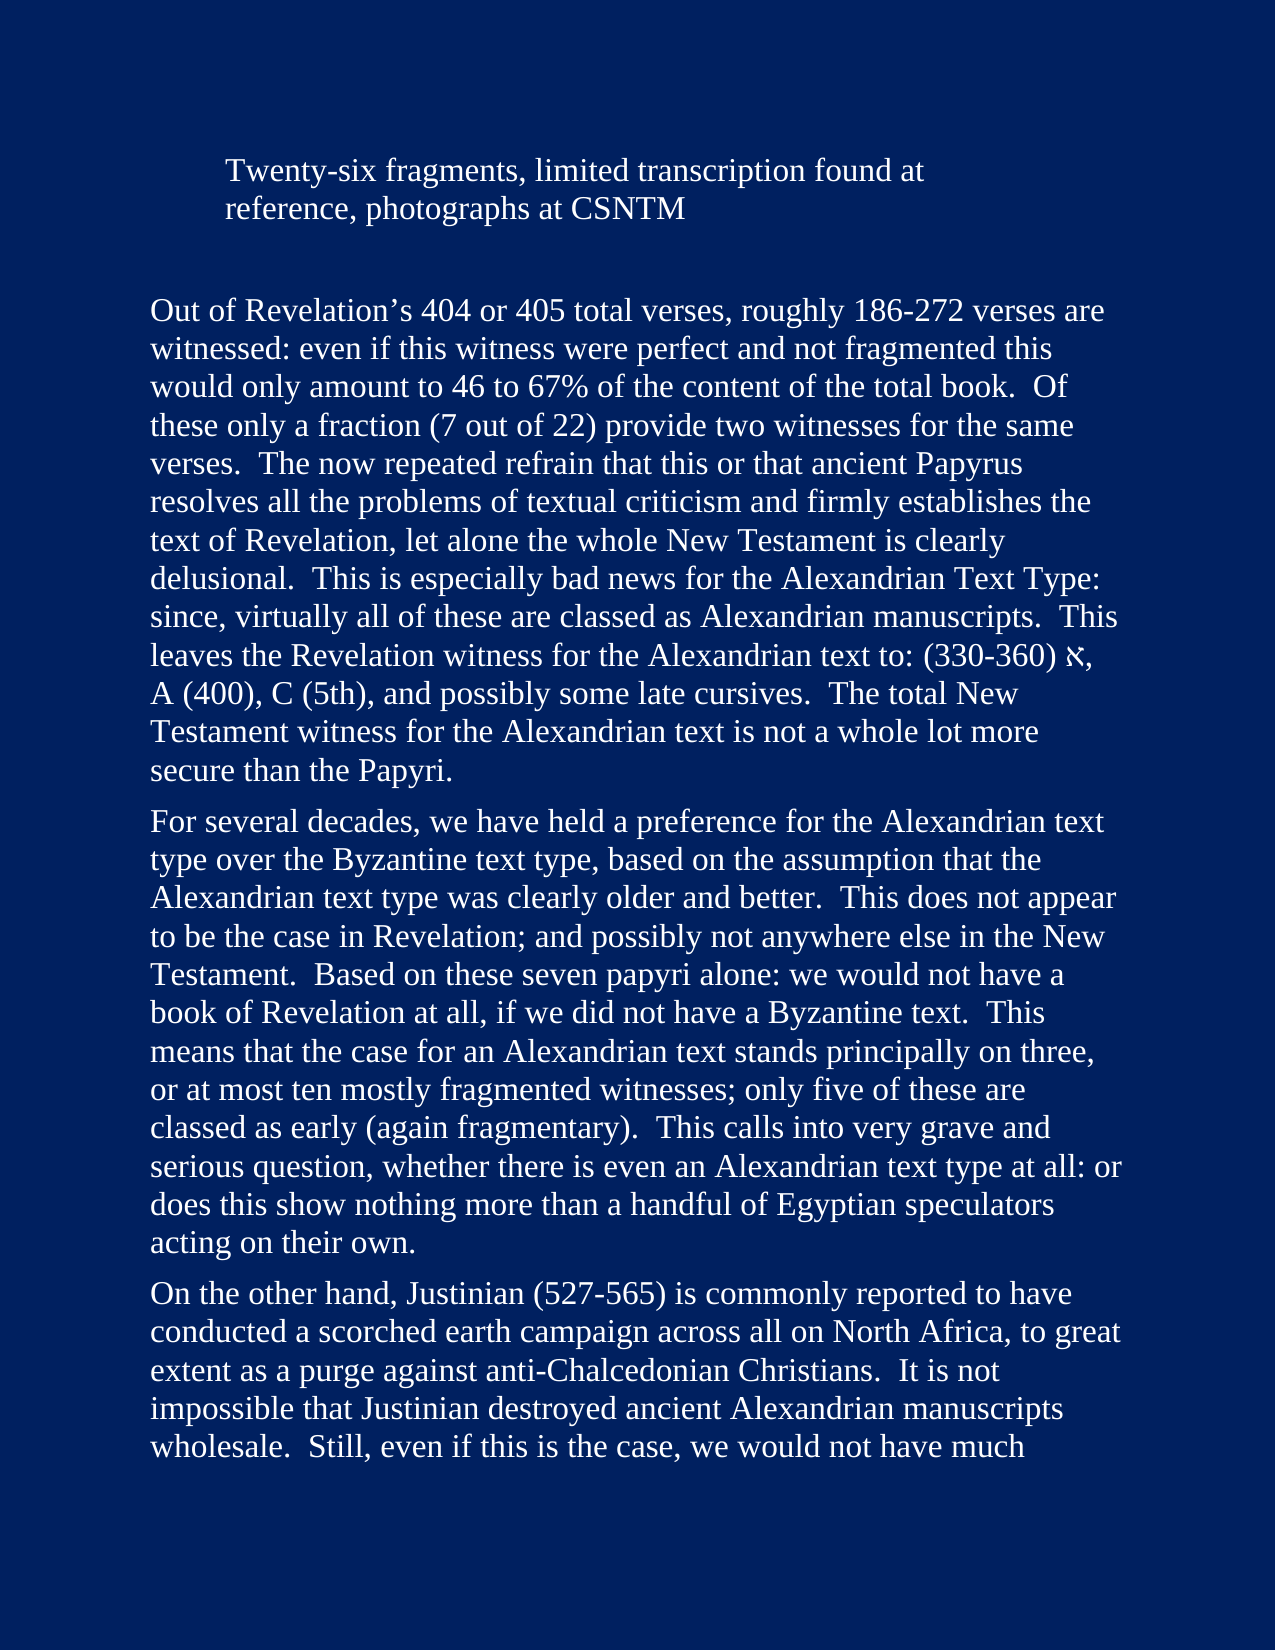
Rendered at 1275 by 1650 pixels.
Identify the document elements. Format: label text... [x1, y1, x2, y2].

text For several decades, we have held a preference for the Alexandrian text type over the Byzantine text type, based on the assumption that the Alexandrian text type was clearly older and better. This does not appear to be the case in Revelation; and possibly not anywhere else in the New Testament. Based on these seven papyri alone: we would not have a book of Revelation at all, if we did not have a Byzantine text. This means that the case for an Alexandrian text stands principally on three, or at most ten mostly fragmented witnesses; only five of these are classed as early (again fragmentary). This calls into very grave and serious question, whether there is even an Alexandrian text type at all: or does this show nothing more than a handful of Egyptian speculators acting on their own. [150, 801, 1125, 1261]
text Twenty-six fragments, limited transcription found at reference, photographs at CSNTM [225, 150, 1050, 227]
text Out of Revelation’s 404 or 405 total verses, roughly 186-272 verses are witnessed: even if this witness were perfect and not fragmented this would only amount to 46 to 67% of the content of the total book. Of these only a fraction (7 out of 22) provide two witnesses for the same verses. The now repeated refrain that this or that ancient Papyrus resolves all the problems of textual criticism and firmly establishes the text of Revelation, let alone the whole New Testament is clearly delusional. This is especially bad news for the Alexandrian Text Type: since, virtually all of these are classed as Alexandrian manuscripts. This leaves the Revelation witness for the Alexandrian text to: א (330-360), A (400), C (5th), and possibly some late cursives. The total New Testament witness for the Alexandrian text is not a whole lot more secure than the Papyri. [150, 290, 1125, 788]
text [150, 1273, 1125, 1465]
